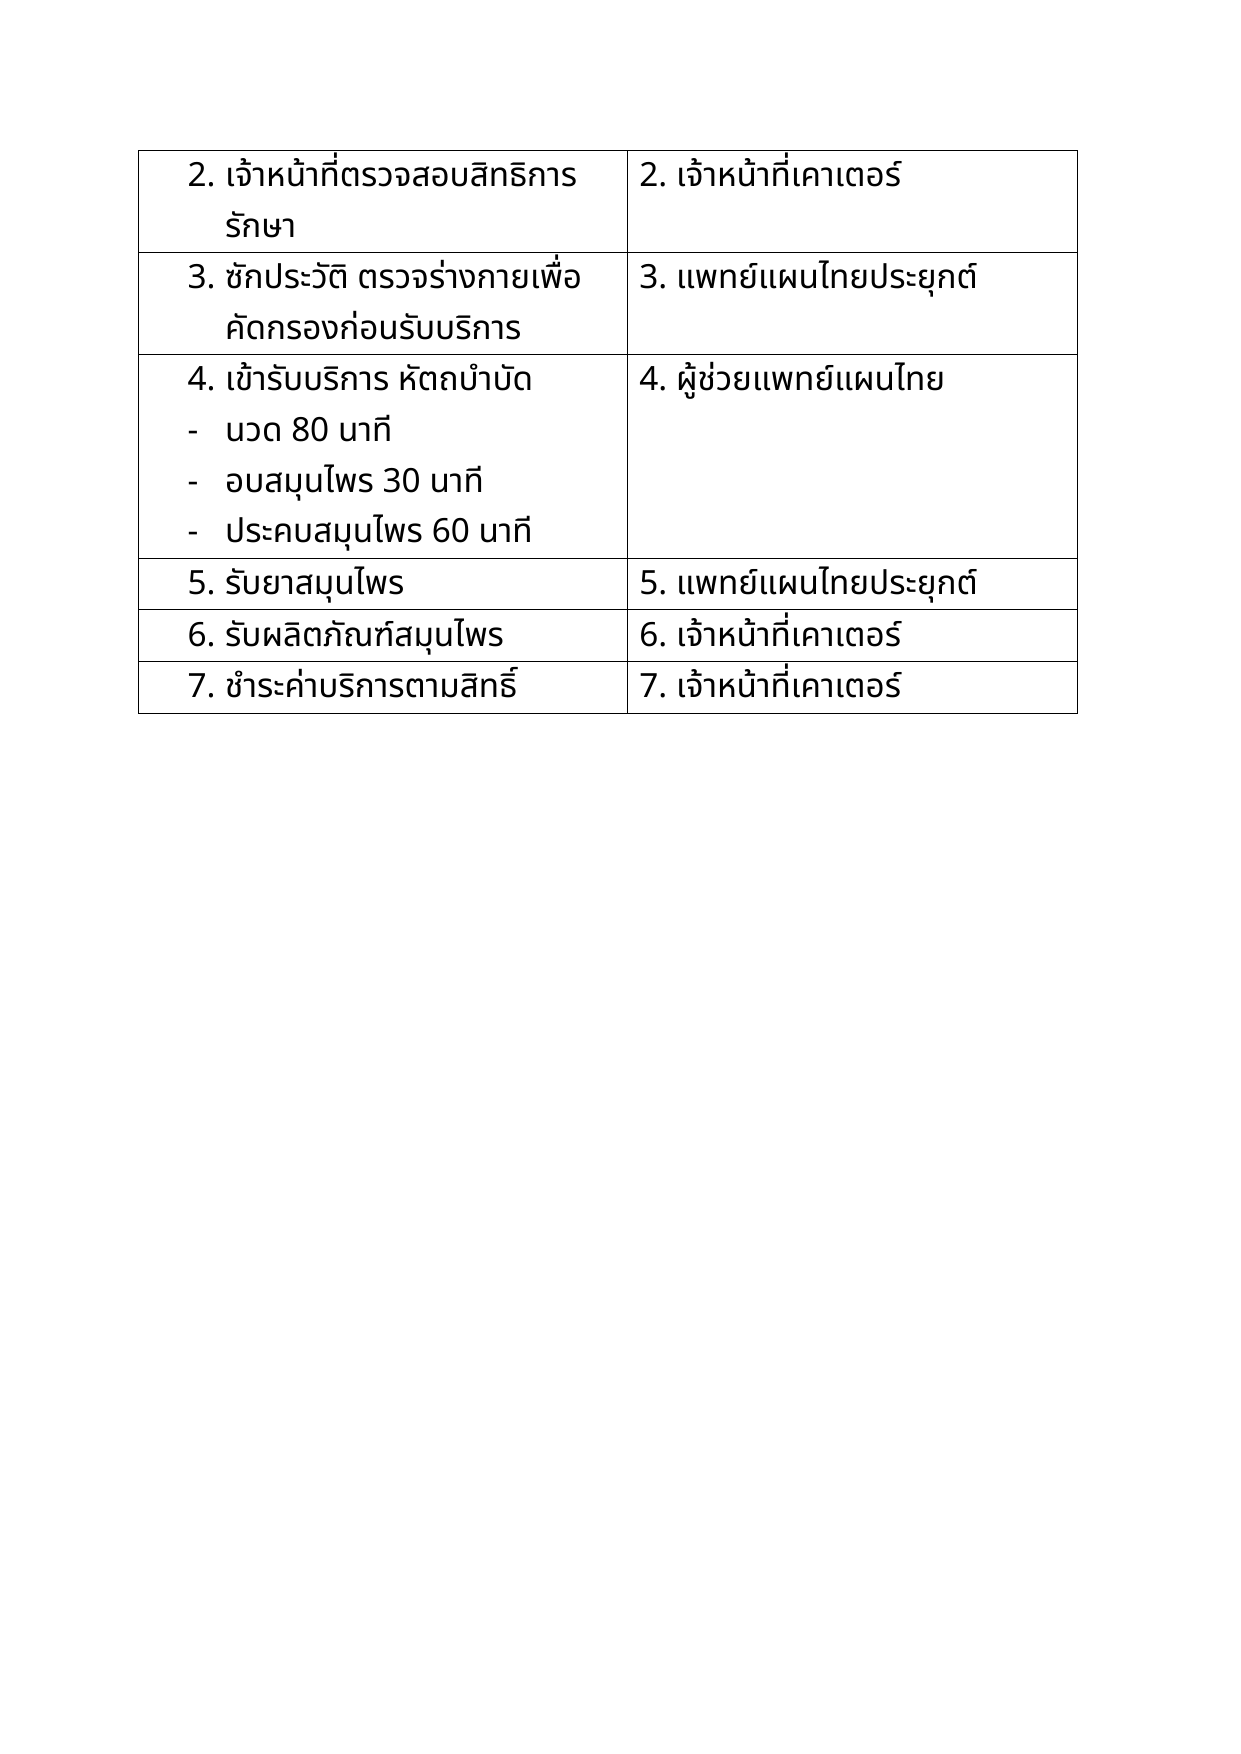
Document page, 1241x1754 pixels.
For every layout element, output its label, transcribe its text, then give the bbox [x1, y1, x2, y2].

table_cell 3. แพทย์แผนไทยประยุกต์ [628, 253, 1077, 354]
table_cell รับยาสมุนไพร [139, 559, 627, 609]
table_cell 4. ผู้ช่วยแพทย์แผนไทย [628, 355, 1077, 558]
table_cell 2. เจ้าหน้าที่เคาเตอร์ [628, 151, 1077, 252]
table_cell เข้ารับบริการ หัตถบำบัด นวด 80 นาที อบสมุนไพร 30 นาที ประคบสมุนไพร 60 นาที [139, 355, 627, 558]
table_cell ชำระค่าบริการตามสิทธิ์ [139, 662, 627, 713]
table_cell 5. แพทย์แผนไทยประยุกต์ [628, 559, 1077, 609]
table_cell 7. เจ้าหน้าที่เคาเตอร์ [628, 662, 1077, 713]
table_cell 6. เจ้าหน้าที่เคาเตอร์ [628, 610, 1077, 661]
table_cell ซักประวัติ ตรวจร่างกายเพื่อคัดกรองก่อนรับบริการ [139, 253, 627, 354]
table_cell เจ้าหน้าที่ตรวจสอบสิทธิการรักษา [139, 151, 627, 252]
table_cell รับผลิตภัณฑ์สมุนไพร [139, 610, 627, 661]
